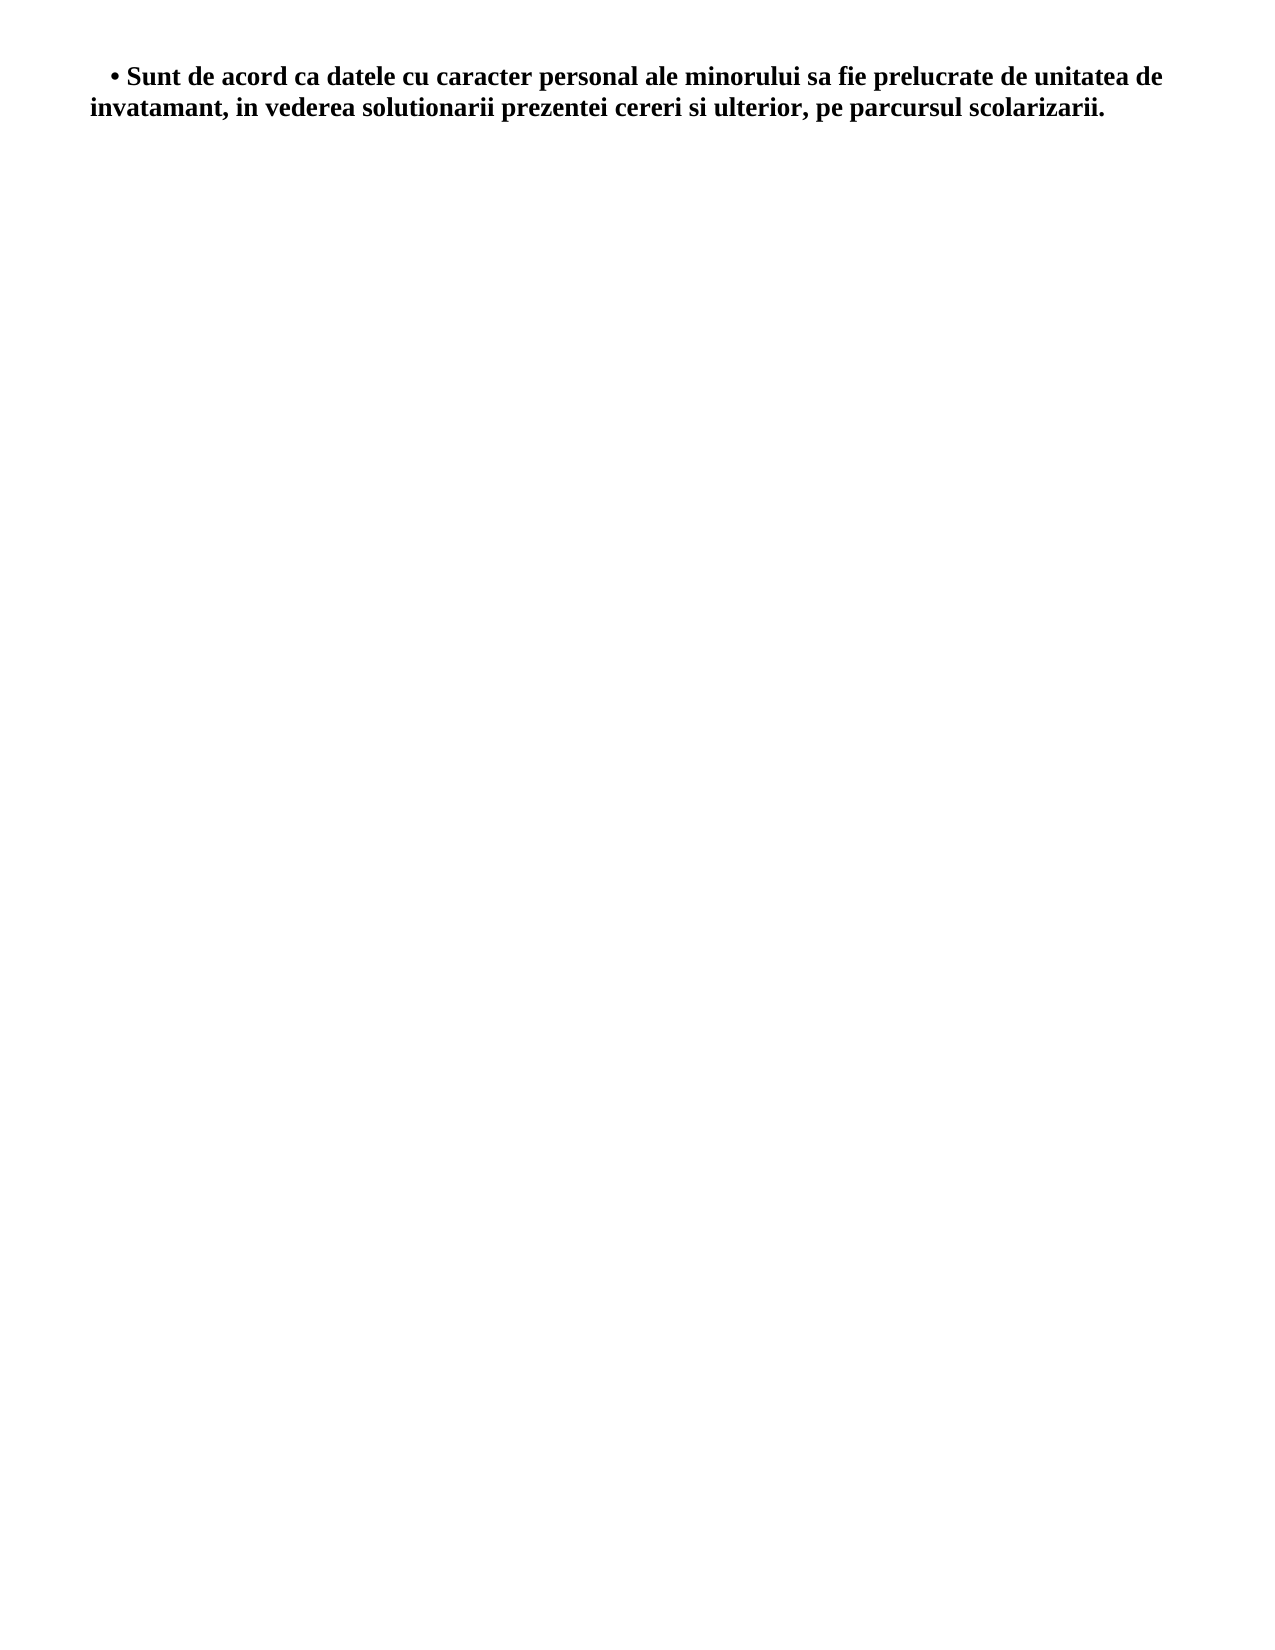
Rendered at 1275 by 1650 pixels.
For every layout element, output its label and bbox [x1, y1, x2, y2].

text [90, 60, 1200, 122]
